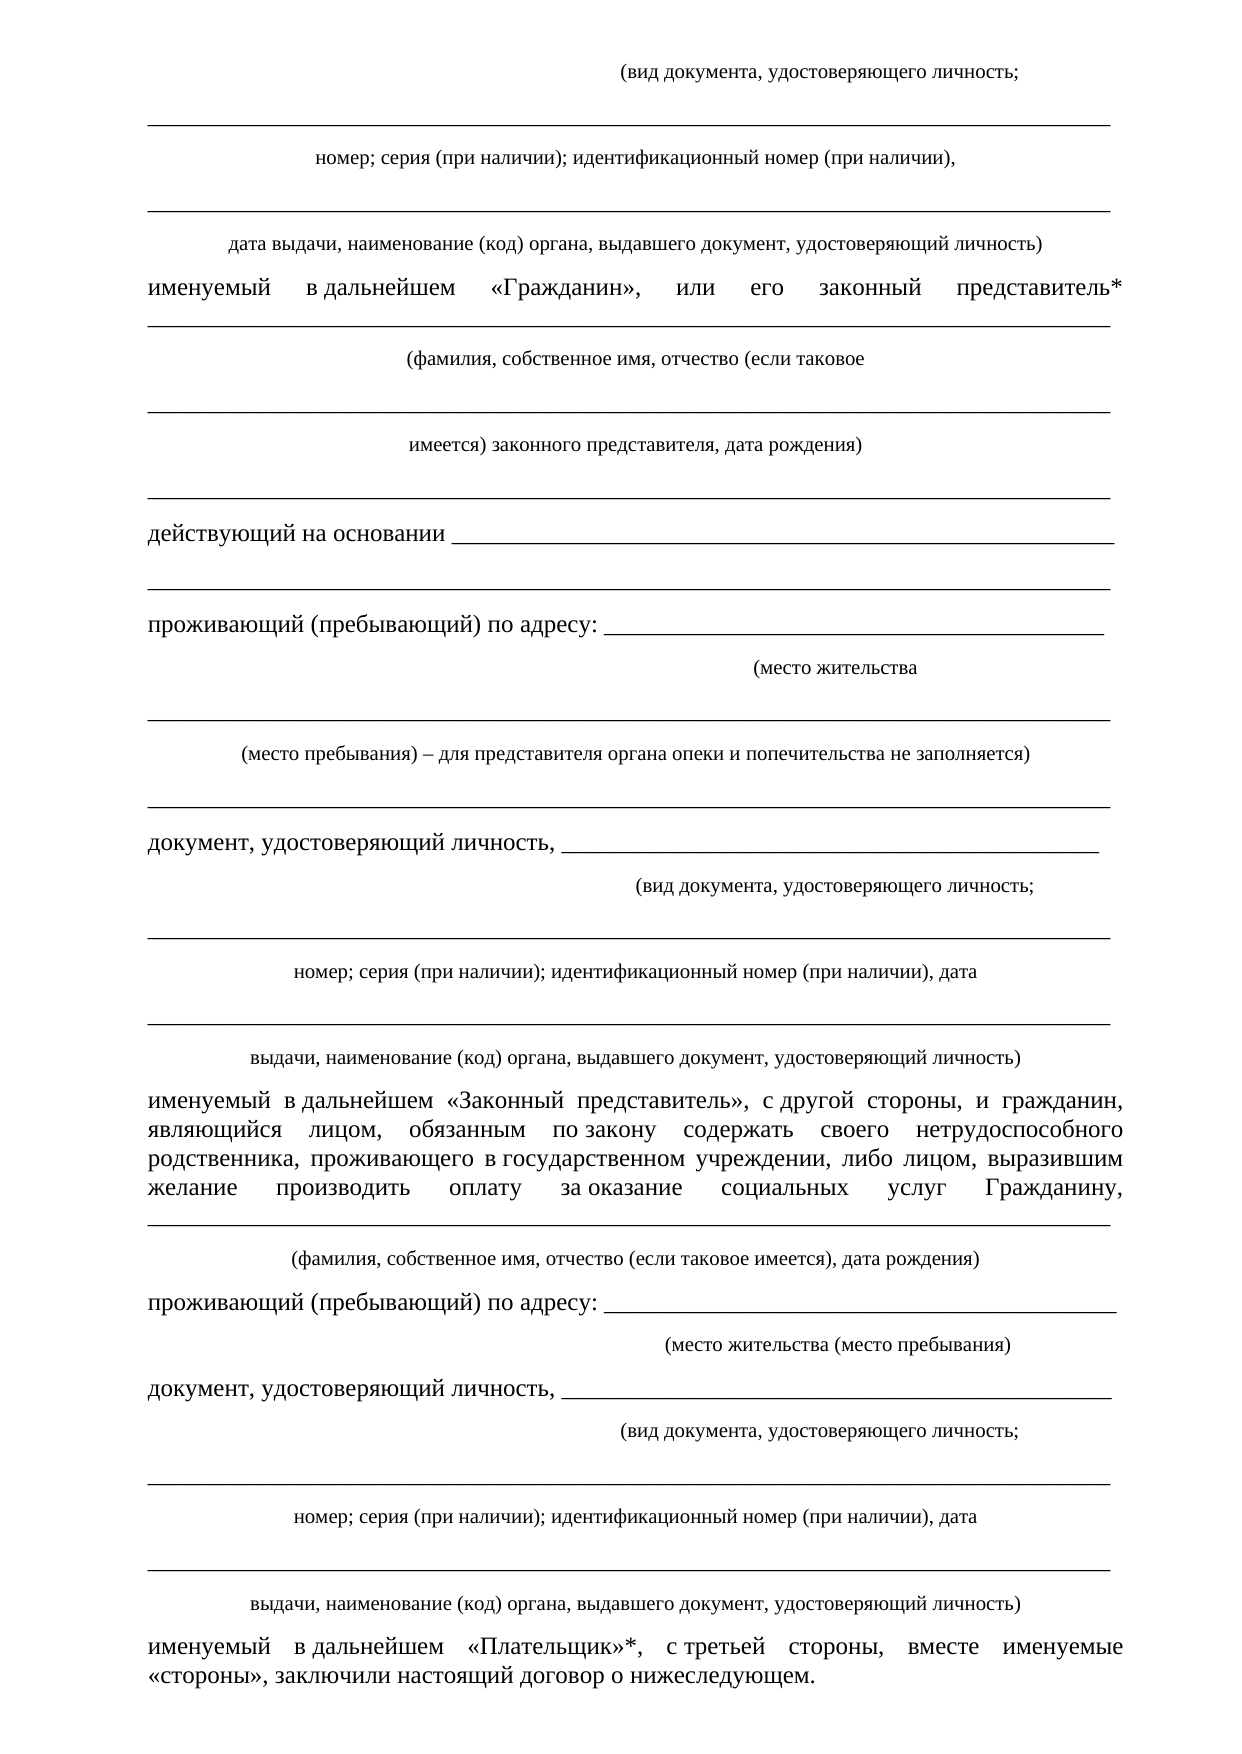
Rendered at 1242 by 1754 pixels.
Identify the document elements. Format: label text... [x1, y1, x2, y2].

text именуемый в дальнейшем «Плательщик»*, с третьей стороны, вместе именуемые «стороны», заключили настоящий договор о нижеследующем. [148, 1631, 1123, 1689]
text номер; серия (при наличии); идентификационный номер (при наличии), дата [148, 959, 1123, 983]
text документ, удостоверяющий личность, ___________________________________________ [148, 827, 1123, 856]
text (фамилия, собственное имя, отчество (если таковое имеется), дата рождения) [148, 1246, 1123, 1270]
text _____________________________________________________________________________ [148, 1459, 1123, 1488]
text выдачи, наименование (код) органа, выдавшего документ, удостоверяющий личность) [148, 1591, 1123, 1614]
text именуемый в дальнейшем «Законный представитель», с другой стороны, и гражданин, являющийся лицом, обязанным по закону содержать своего нетрудоспособного родственника, проживающего в государственном учреждении, либо лицом, выразившим желание производить оплату за оказание социальных услуг Гражданину, _____________________________________________________________________________ [148, 1086, 1123, 1229]
text (фамилия, собственное имя, отчество (если таковое [148, 346, 1123, 370]
text _____________________________________________________________________________ [148, 473, 1123, 502]
text _____________________________________________________________________________ [148, 782, 1123, 810]
text выдачи, наименование (код) органа, выдавшего документ, удостоверяющий личность) [148, 1045, 1123, 1069]
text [148, 100, 1123, 128]
text именуемый в дальнейшем «Гражданин», или его законный представитель* _____________________________________________________________________________ [148, 272, 1123, 329]
text (вид документа, удостоверяющего личность; [620, 59, 1123, 83]
text _____________________________________________________________________________ [148, 387, 1123, 416]
text _____________________________________________________________________________ [148, 913, 1123, 942]
text (место жительства (место пребывания) [664, 1332, 1123, 1356]
text дата выдачи, наименование (код) органа, выдавшего документ, удостоверяющий личность) [148, 231, 1123, 255]
text действующий на основании _____________________________________________________ [148, 518, 1123, 547]
text (вид документа, удостоверяющего личность; [546, 872, 1123, 897]
text (место пребывания) – для представителя органа опеки и попечительства не заполняется) [148, 741, 1123, 765]
text _____________________________________________________________________________ [148, 696, 1123, 724]
text номер; серия (при наличии); идентификационный номер (при наличии), [148, 145, 1123, 169]
text проживающий (пребывающий) по адресу: _________________________________________ [148, 1287, 1123, 1315]
text _____________________________________________________________________________ [148, 564, 1123, 593]
text (вид документа, удостоверяющего личность; [620, 1418, 1123, 1442]
text документ, удостоверяющий личность, ____________________________________________ [148, 1373, 1123, 1402]
text _____________________________________________________________________________ [148, 1545, 1123, 1574]
text имеется) законного представителя, дата рождения) [148, 432, 1123, 456]
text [148, 186, 1123, 215]
text _____________________________________________________________________________ [148, 999, 1123, 1028]
text (место жительства [753, 655, 1123, 679]
text проживающий (пребывающий) по адресу: ________________________________________ [148, 609, 1123, 638]
text номер; серия (при наличии); идентификационный номер (при наличии), дата [148, 1504, 1123, 1528]
